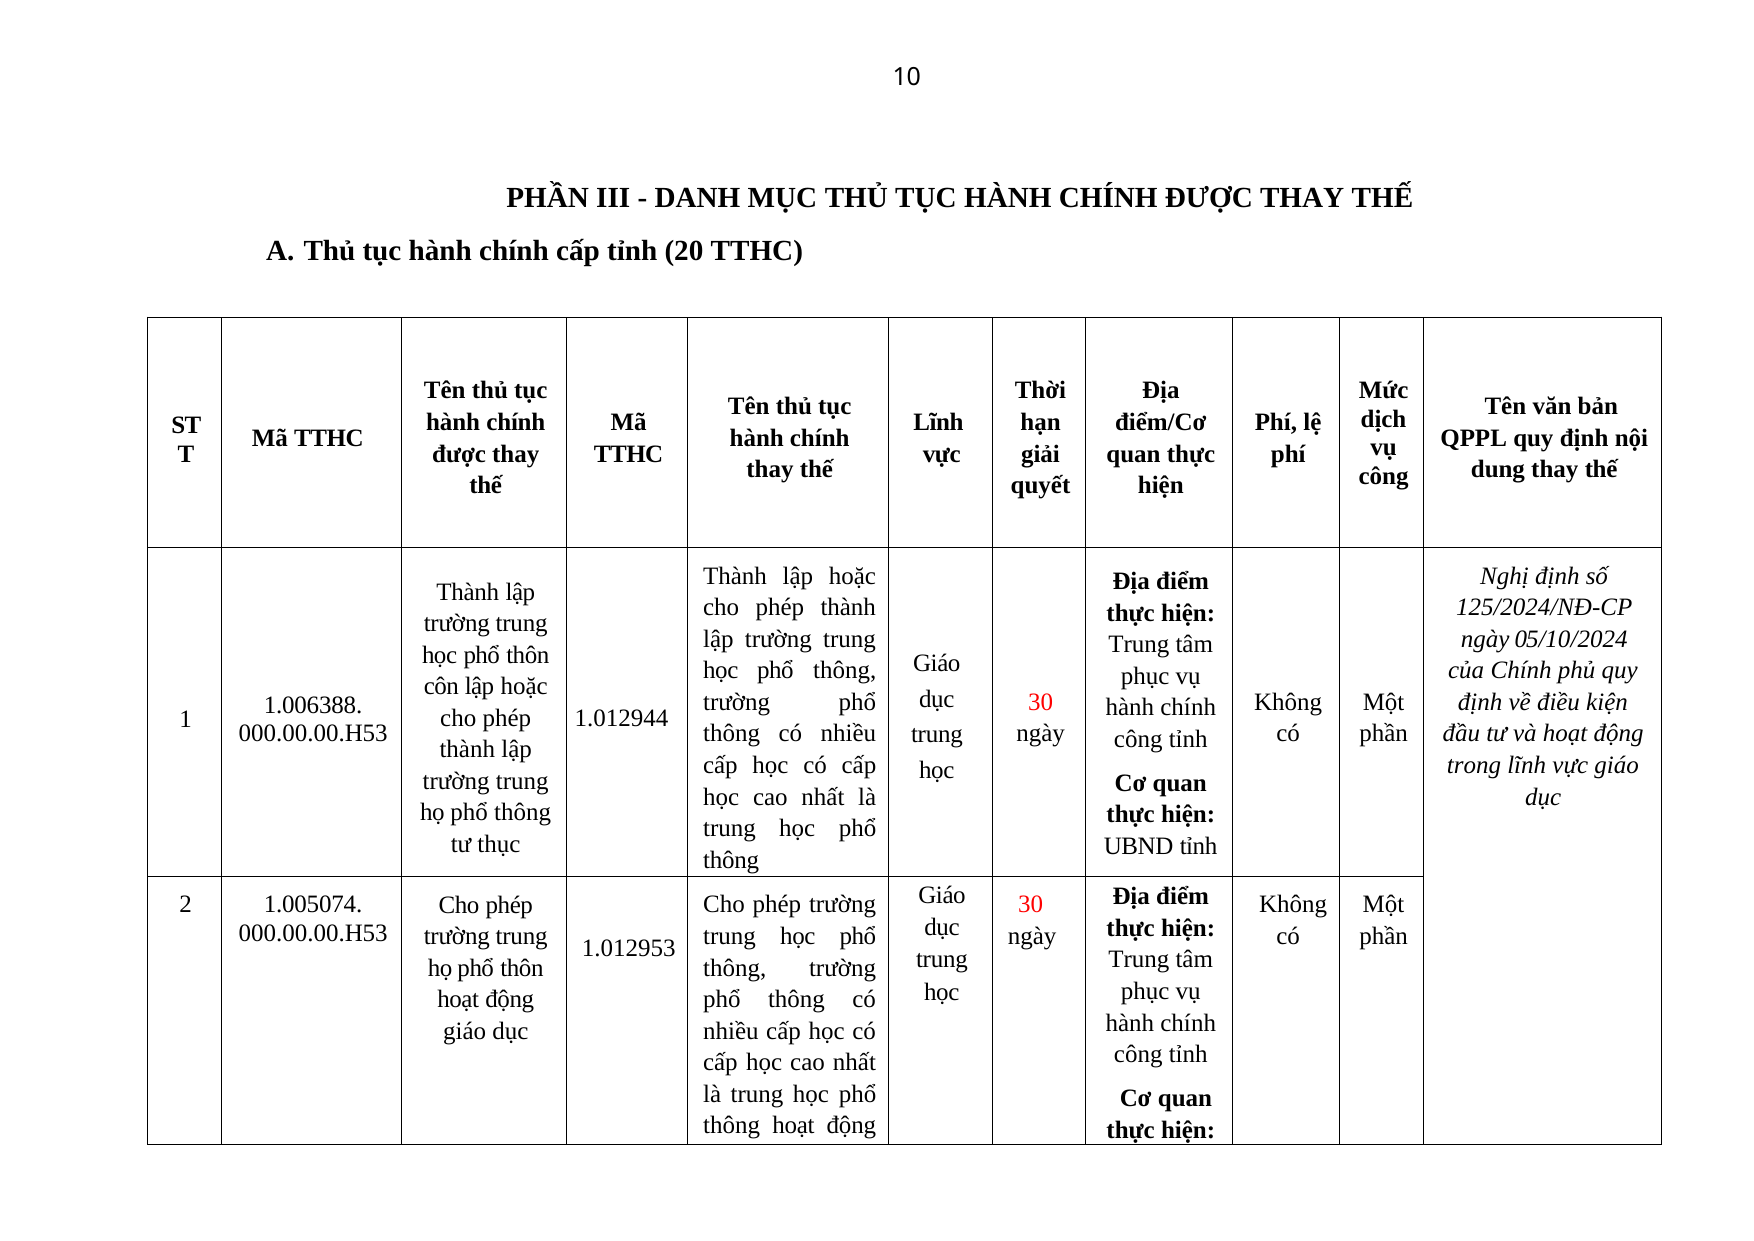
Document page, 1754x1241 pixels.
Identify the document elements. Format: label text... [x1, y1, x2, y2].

table_cell 1.012953 [567, 877, 687, 1143]
table_cell Địa điểm thực hiện: Trung tâm phục vụ hành chính công tỉnh Cơ quan thực hiện: Sở Giáo dục và Đào tạo [1086, 877, 1232, 1143]
table_cell Không có [1233, 877, 1339, 1143]
table_cell 1.006388. 000.00.00.H53 [222, 548, 401, 876]
table_header Thời hạn giải quyết [993, 318, 1085, 547]
table_header Phí, lệ phí [1233, 318, 1339, 547]
table_cell Địa điểm thực hiện: Trung tâm phục vụ hành chính công tỉnh Cơ quan thực hiện: UBND tỉnh [1086, 548, 1232, 876]
table_cell 30 ngày [993, 548, 1085, 876]
table_cell 1.005074. 000.00.00.H53 [222, 877, 401, 1143]
text PHẦN III - DANH MỤC THỦ TỤC HÀNH CHÍNH ĐƯỢC THAY THẾ [162, 180, 1654, 213]
table_header Mã TTHC [222, 318, 401, 547]
table_cell Thành lập hoặc cho phép thành lập trường trung học phổ thông, trường phổ thông có nhiều cấp học có cấp học cao nhất là trung học phổ thông [688, 548, 888, 876]
table_header Tên thủ tục hành chính được thay thế [402, 318, 566, 547]
table_cell Cho phép trường trung họ phổ thôn hoạt động giáo dục [402, 877, 566, 1143]
table_cell Nghị định số 125/2024/NĐ-CP ngày 05/10/2024 của Chính phủ quy định về điều kiện đầu tư và hoạt động trong lĩnh vực giáo dục [1424, 548, 1661, 1143]
table_cell 30 ngày [993, 877, 1085, 1143]
table_header Tên văn bản QPPL quy định nội dung thay thế [1424, 318, 1661, 547]
table_header Mức dịch vụ công [1340, 318, 1423, 547]
table_cell Giáo dục trung học [889, 877, 992, 1143]
table_header Địa điểm/Cơ quan thực hiện [1086, 318, 1232, 547]
table_cell Giáo dục trung học [889, 548, 992, 876]
table_header Lĩnh vực [889, 318, 992, 547]
list Thủ tục hành chính cấp tỉnh (20 TTHC) [266, 233, 1654, 266]
table_cell 1 [148, 548, 221, 876]
table_cell Một phần [1340, 877, 1423, 1143]
table_cell Cho phép trường trung học phổ thông, trường phổ thông có nhiều cấp học có cấp học cao nhất là trung học phổ thông hoạt động giáo dục [688, 877, 888, 1143]
table_cell Không có [1233, 548, 1339, 876]
table_cell 1.012944 [567, 548, 687, 876]
table_header STT [148, 318, 221, 547]
table_header Tên thủ tục hành chính thay thế [688, 318, 888, 547]
table_cell 2 [148, 877, 221, 1143]
table_cell Thành lập trường trung học phổ thôn côn lập hoặc cho phép thành lập trường trung họ phổ thông tư thục [402, 548, 566, 876]
table_header Mã TTHC [567, 318, 687, 547]
table_cell Một phần [1340, 548, 1423, 876]
